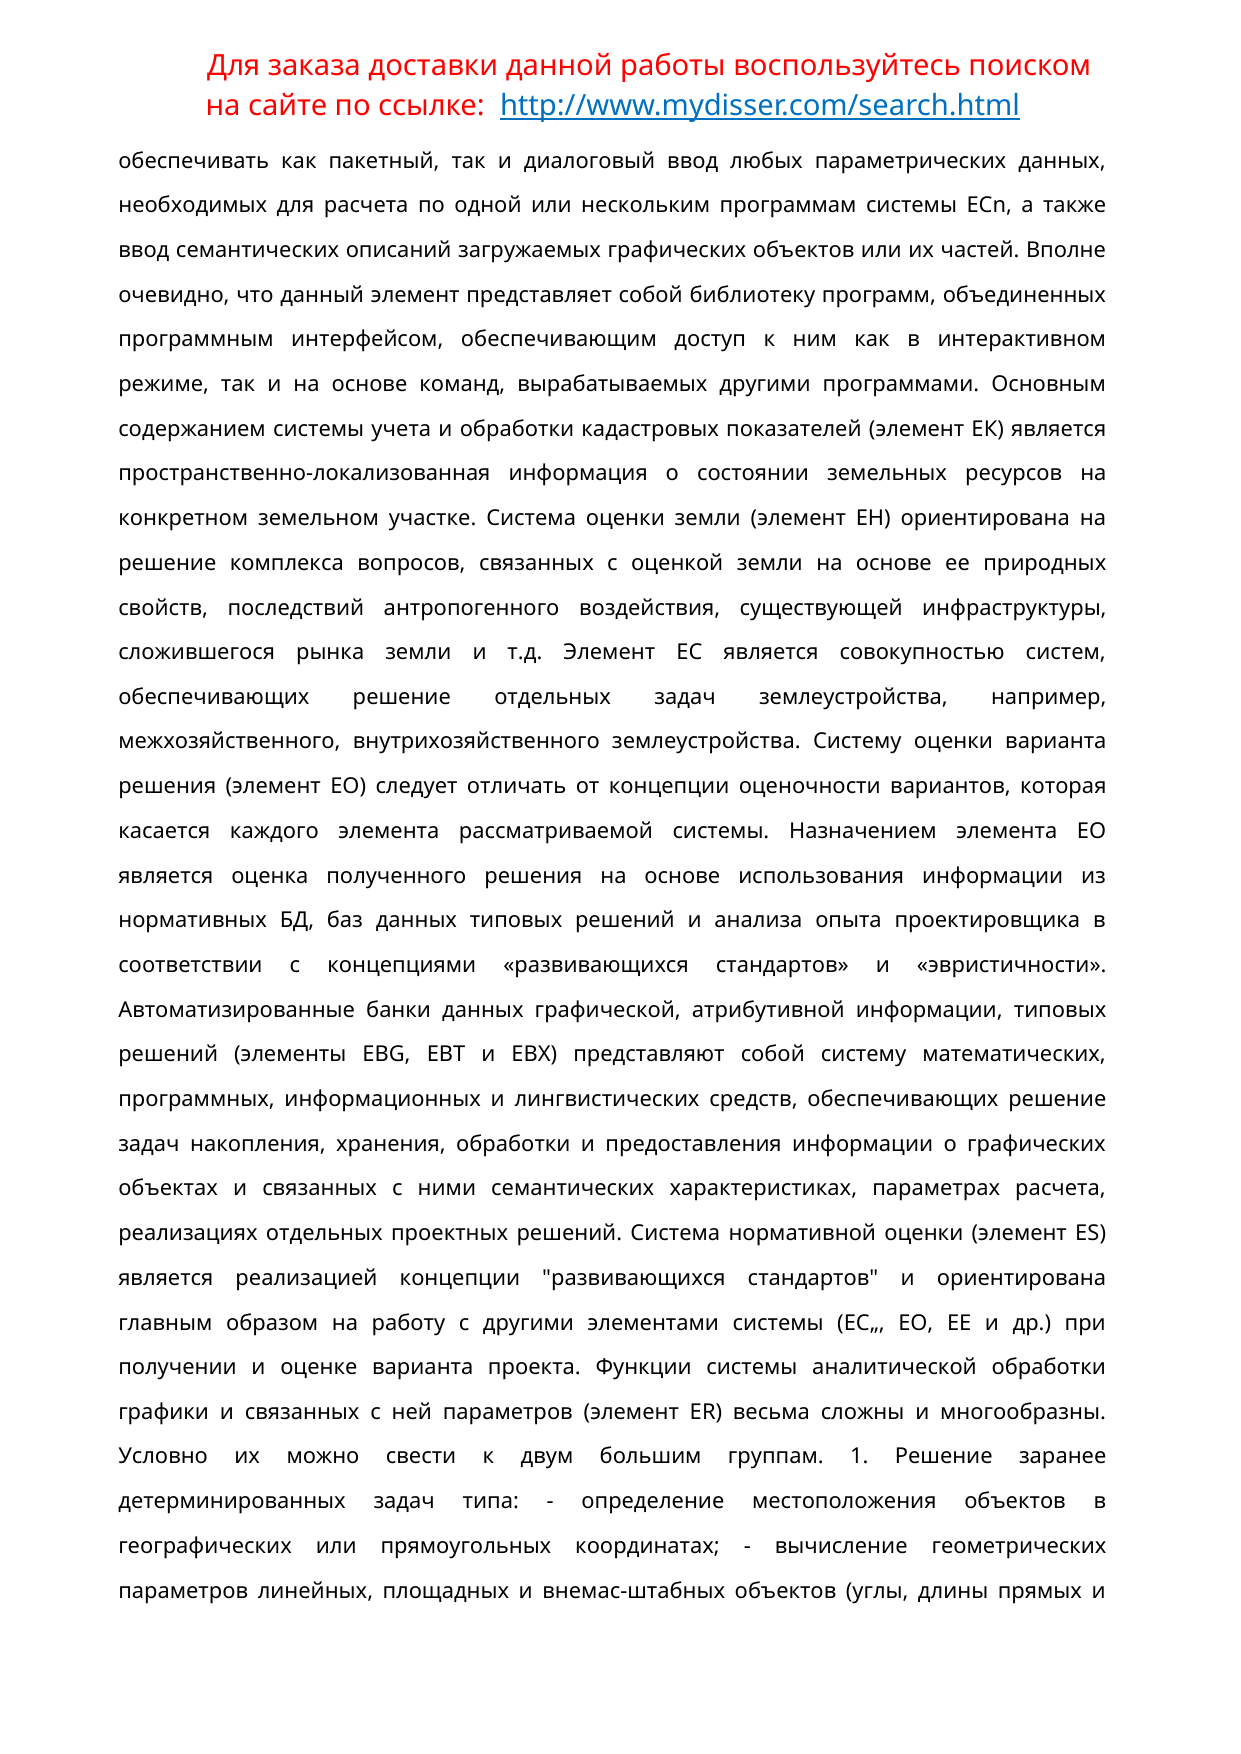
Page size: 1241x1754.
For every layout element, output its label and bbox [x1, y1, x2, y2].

text [118, 144, 1107, 1604]
